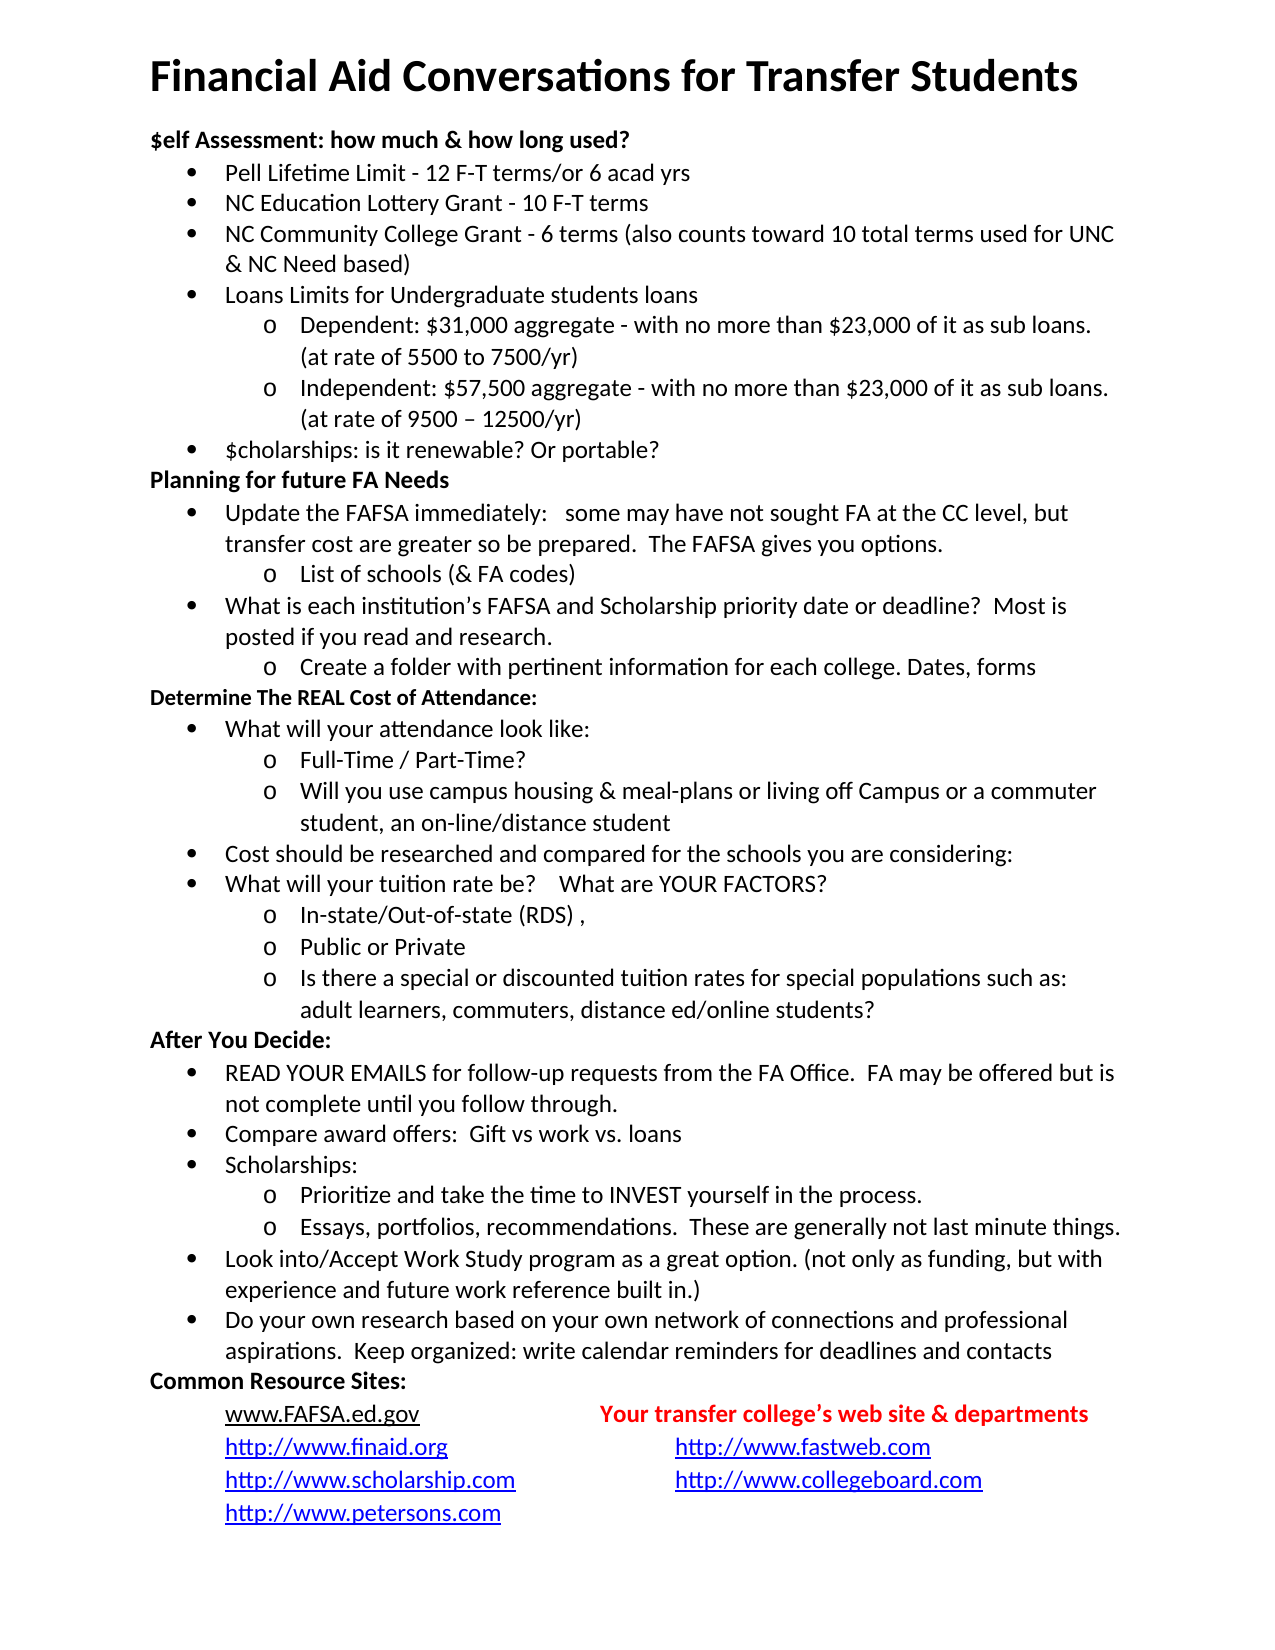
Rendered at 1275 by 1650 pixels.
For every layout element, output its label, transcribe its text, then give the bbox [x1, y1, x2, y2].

text $elf Assessment: how much & how long used? [150, 124, 1125, 154]
list What will your attendance look like: [187, 713, 1125, 744]
list Prioritize and take the time to INVEST yourself in the process. [262, 1180, 1125, 1211]
list NC Community College Grant - 6 terms (also counts toward 10 total terms used for UNC & NC Need based) [187, 218, 1125, 279]
list What is each institution’s FAFSA and Scholarship priority date or deadline? Most is posted if you read and research. [187, 590, 1125, 651]
list Dependent: $31,000 aggregate - with no more than $23,000 of it as sub loans. (at rate of 5500 to 7500/yr) [262, 309, 1125, 372]
list Look into/Accept Work Study program as a great option. (not only as funding, but with experience and future work reference built in.) [187, 1243, 1125, 1304]
list NC Education Lottery Grant - 10 F-T terms [187, 187, 1125, 218]
text www.FAFSA.ed.gov Your transfer college’s web site & departments [225, 1398, 1125, 1429]
list Do your own research based on your own network of connections and professional aspirations. Keep organized: write calendar reminders for deadlines and contacts [187, 1304, 1125, 1365]
list Full-Time / Part-Time? [262, 744, 1125, 776]
list Is there a special or discounted tuition rates for special populations such as: adult learners, commuters, distance ed/online students? [262, 962, 1125, 1025]
list What will your tuition rate be? What are YOUR FACTORS? [187, 868, 1125, 899]
text Planning for future FA Needs [150, 464, 1125, 495]
list List of schools (& FA codes) [262, 558, 1125, 590]
list Independent: $57,500 aggregate - with no more than $23,000 of it as sub loans. (at rate of 9500 – 12500/yr) [262, 372, 1125, 434]
list READ YOUR EMAILS for follow-up requests from the FA Office. FA may be offered but is not complete until you follow through. [187, 1058, 1125, 1119]
list Essays, portfolios, recommendations. These are generally not last minute things. [262, 1211, 1125, 1243]
list Loans Limits for Undergraduate students loans [187, 279, 1125, 309]
list Update the FAFSA immediately: some may have not sought FA at the CC level, but transfer cost are greater so be prepared. The FAFSA gives you options. [187, 497, 1125, 558]
list Cost should be researched and compared for the schools you are considering: [187, 838, 1125, 868]
list Will you use campus housing & meal-plans or living off Campus or a commuter student, an on-line/distance student [262, 776, 1125, 838]
text Determine The REAL Cost of Attendance: [150, 683, 1125, 711]
text http://www.scholarship.com http://www.collegeboard.com [225, 1464, 1125, 1494]
list Scholarships: [187, 1149, 1125, 1180]
list Create a folder with pertinent information for each college. Dates, forms [262, 651, 1125, 683]
text Common Resource Sites: [150, 1365, 1125, 1396]
list $cholarships: is it renewable? Or portable? [187, 434, 1125, 464]
text Financial Aid Conversations for Transfer Students [150, 47, 1125, 103]
text http://www.finaid.org http://www.fastweb.com [225, 1431, 1125, 1462]
list Public or Private [262, 931, 1125, 962]
list Pell Lifetime Limit - 12 F-T terms/or 6 acad yrs [187, 157, 1125, 187]
list Compare award offers: Gift vs work vs. loans [187, 1119, 1125, 1149]
text http://www.petersons.com [225, 1497, 1125, 1527]
list In-state/Out-of-state (RDS) , [262, 899, 1125, 931]
text After You Decide: [150, 1025, 1125, 1055]
